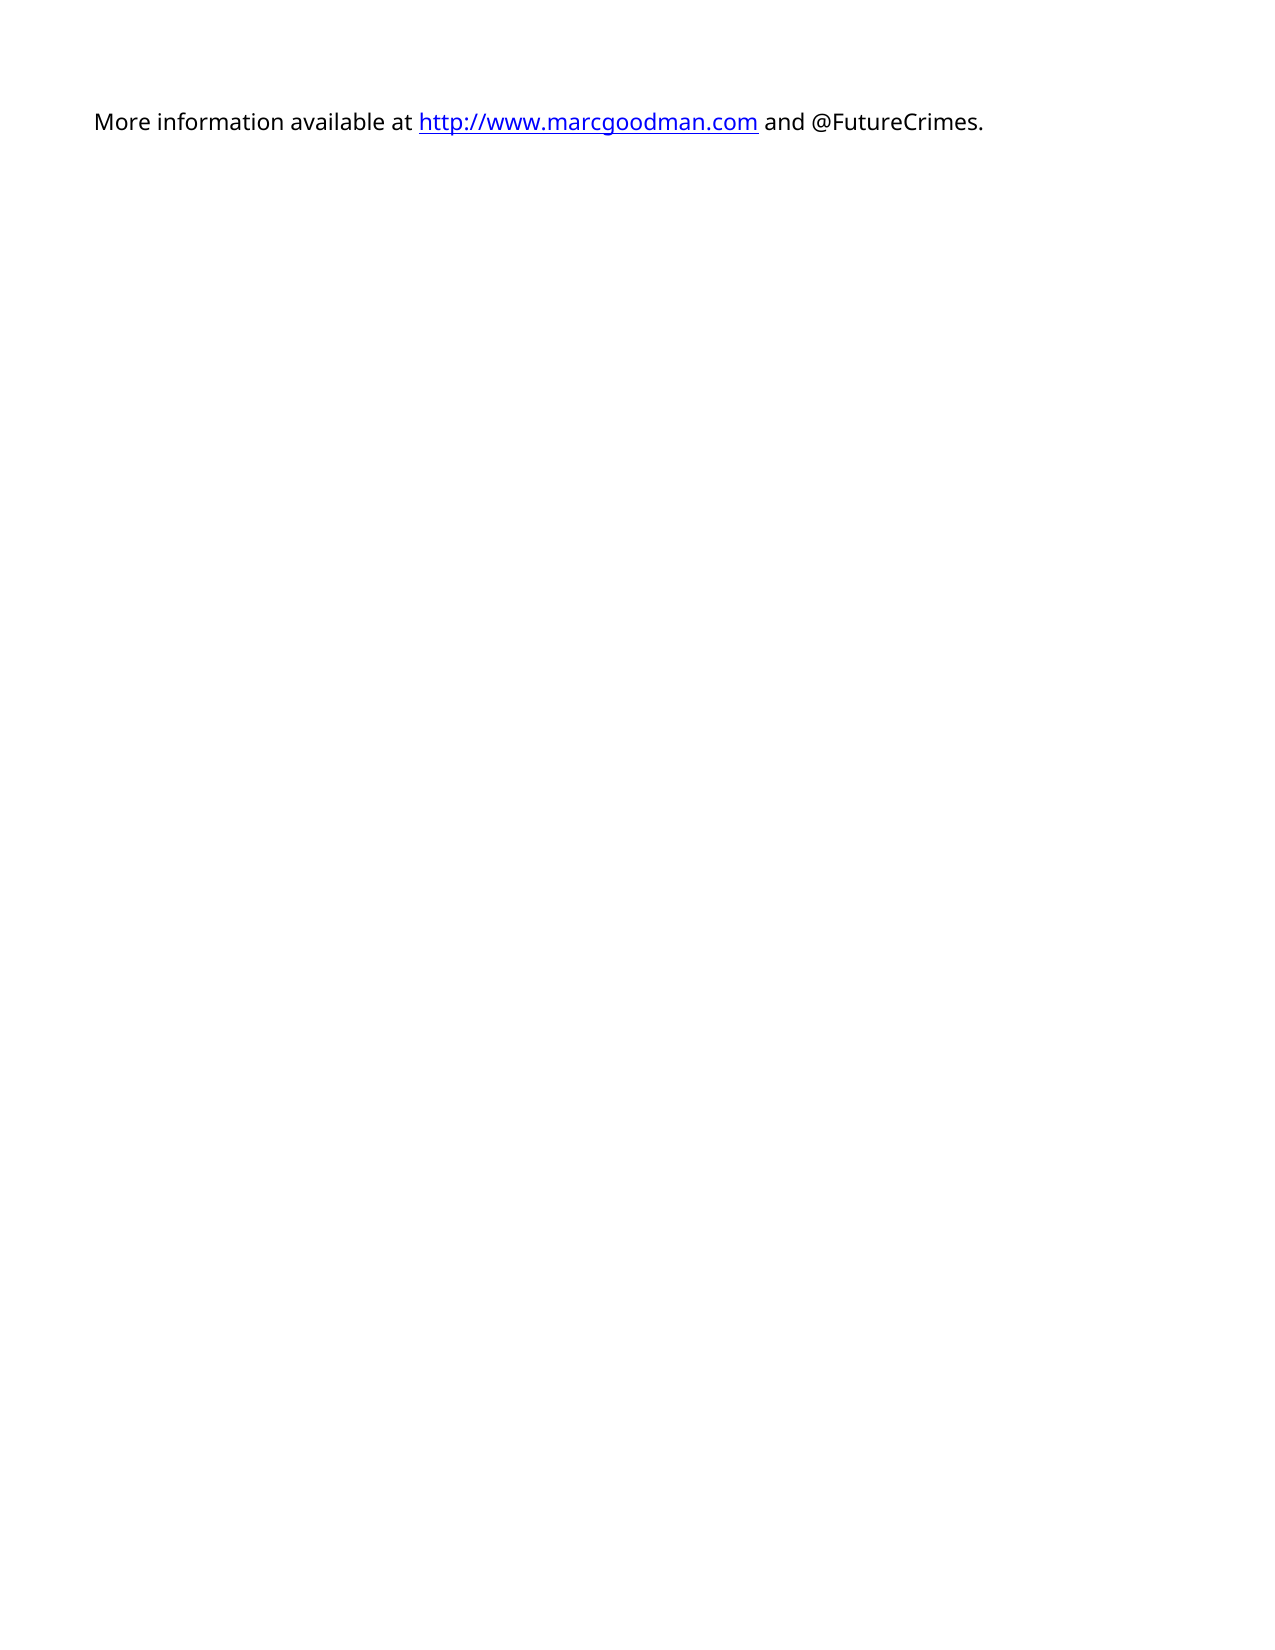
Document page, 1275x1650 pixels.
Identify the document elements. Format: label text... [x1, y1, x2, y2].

text More information available at http://www.marcgoodman.com and @FutureCrimes. [94, 106, 1162, 137]
